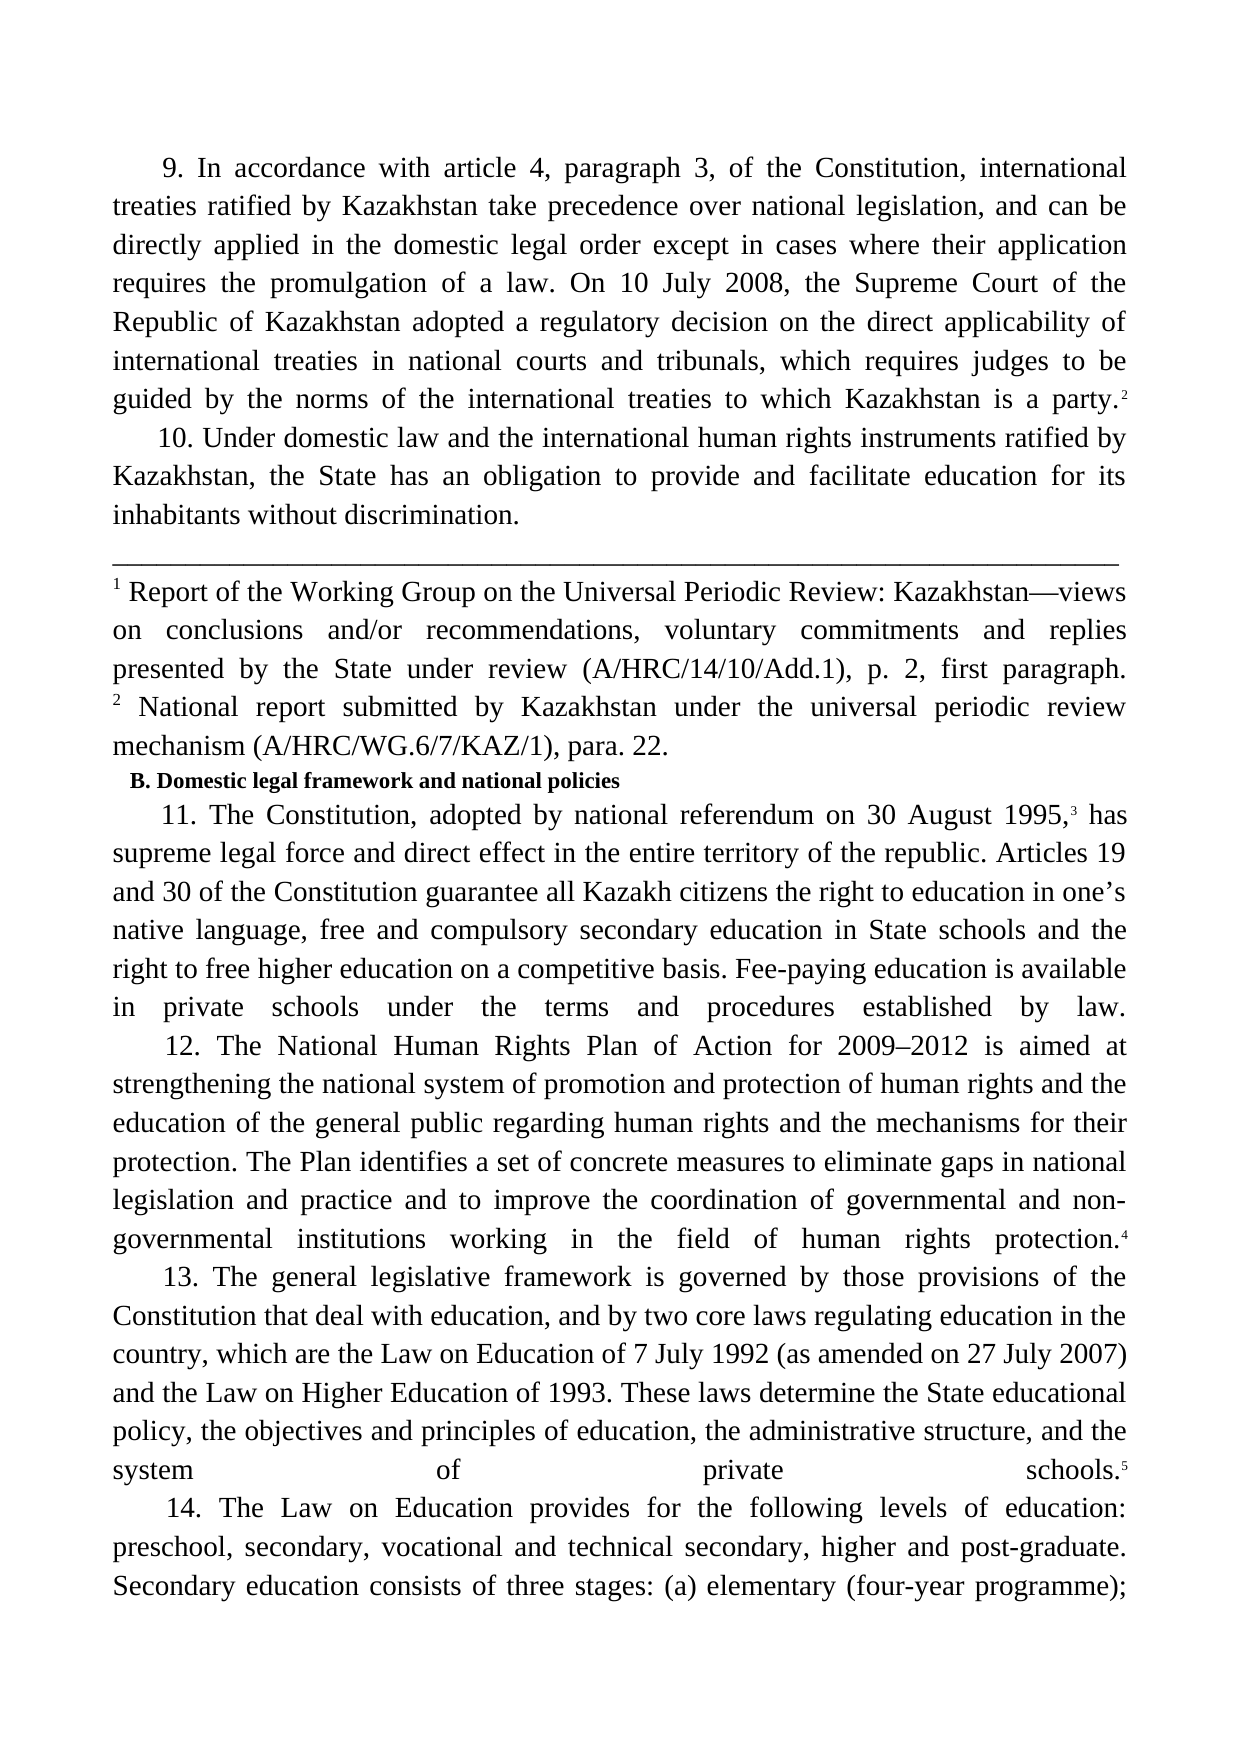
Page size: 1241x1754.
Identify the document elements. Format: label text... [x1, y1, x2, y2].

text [112, 797, 1128, 1601]
text B. Domestic legal framework and national policies [112, 767, 1128, 793]
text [112, 150, 1128, 530]
text _____________________________________________________________________ 1 Report of the Working Group on the Universal Periodic Review: Kazakhstan—views on conclusions and/or recommendations, voluntary commitments and replies presented by the State under review (A/HRC/14/10/Add.1), p. 2, first paragraph. 2 National report submitted by Kazakhstan under the universal periodic review mechanism (A/HRC/WG.6/7/KAZ/1), para. 22. [112, 535, 1128, 762]
